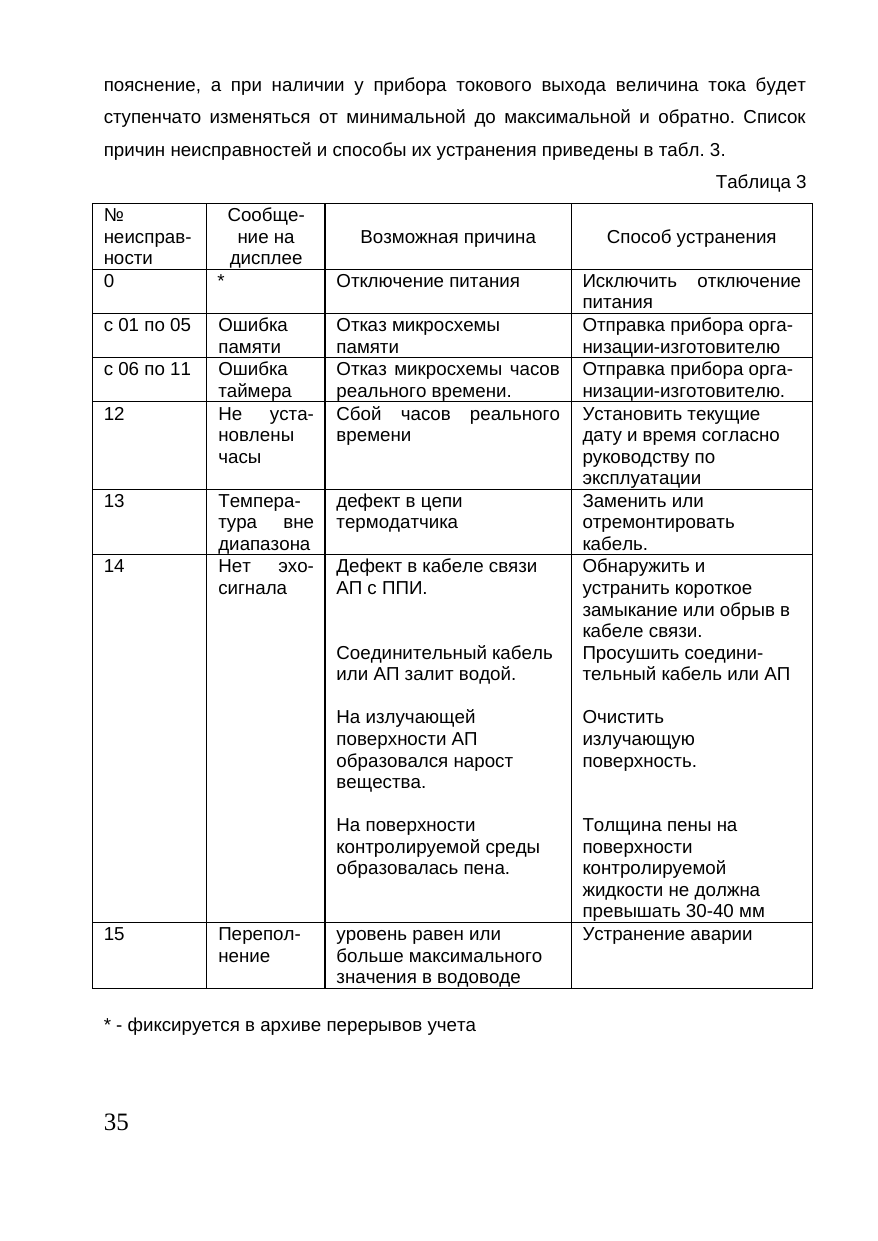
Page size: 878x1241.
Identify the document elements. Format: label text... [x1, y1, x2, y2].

table_cell Отключение питания [326, 270, 571, 313]
table_cell Исключить отключение питания [572, 270, 812, 313]
table_cell * [207, 270, 324, 313]
table_cell Темпера-тура вне диапазона [207, 490, 324, 554]
table_cell уровень равен или больше максимального значения в водоводе [326, 923, 571, 988]
table_cell 15 [93, 923, 206, 988]
table_cell Обнаружить и устранить короткое замыкание или обрыв в кабеле связи. Просушить соедини-тельный кабель или АП Очистить излучающую поверхность. Толщина пены на поверхности контролируемой жидкости не должна превышать 30- [572, 555, 812, 922]
table_cell Отправка прибора орга-низации-изготовителю. [572, 358, 812, 401]
table_header № неисправ-ности [93, 204, 206, 269]
text Таблица 3 [103, 171, 806, 192]
table_header Сообще-ние на дисплее [207, 204, 324, 269]
table_cell 13 [93, 490, 206, 554]
table_cell 12 [93, 402, 206, 488]
table_cell Не уста-новлены часы [207, 402, 324, 488]
table_cell Нет эхо-сигнала [207, 555, 324, 922]
table_cell с 06 по 11 [93, 358, 206, 401]
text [103, 74, 806, 160]
table_cell Устранение аварии [572, 923, 812, 988]
table_cell Сбой часов реального времени [326, 402, 571, 488]
subtitle * - фиксируется в архиве перерывов учета [103, 1014, 747, 1035]
table_cell Ошибка памяти [207, 314, 324, 357]
table_cell Отправка прибора орга-низации-изготовителю [572, 314, 812, 357]
table_header Способ устранения [572, 204, 812, 269]
table_cell 0 [93, 270, 206, 313]
table_cell Перепол-нение [207, 923, 324, 988]
table_cell Отказ микросхемы часов реального времени. [326, 358, 571, 401]
table_cell Отказ микросхемы памяти [326, 314, 571, 357]
table_cell Дефект в кабеле связи АП с ППИ. Соединительный кабель или АП залит водой. На излучающей поверхности АП образовался нарост вещества. На поверхности контролируемой среды образовалась пена. [326, 555, 571, 922]
table_cell Установить текущие дату и время согласно руководству по эксплуатации [572, 402, 812, 488]
table_header Возможная причина [326, 204, 571, 269]
table_cell дефект в цепи термодатчика [326, 490, 571, 554]
table_cell с 01 по 05 [93, 314, 206, 357]
table_cell Заменить или отремонтировать кабель. [572, 490, 812, 554]
table_cell Ошибка таймера [207, 358, 324, 401]
table_cell 14 [93, 555, 206, 922]
